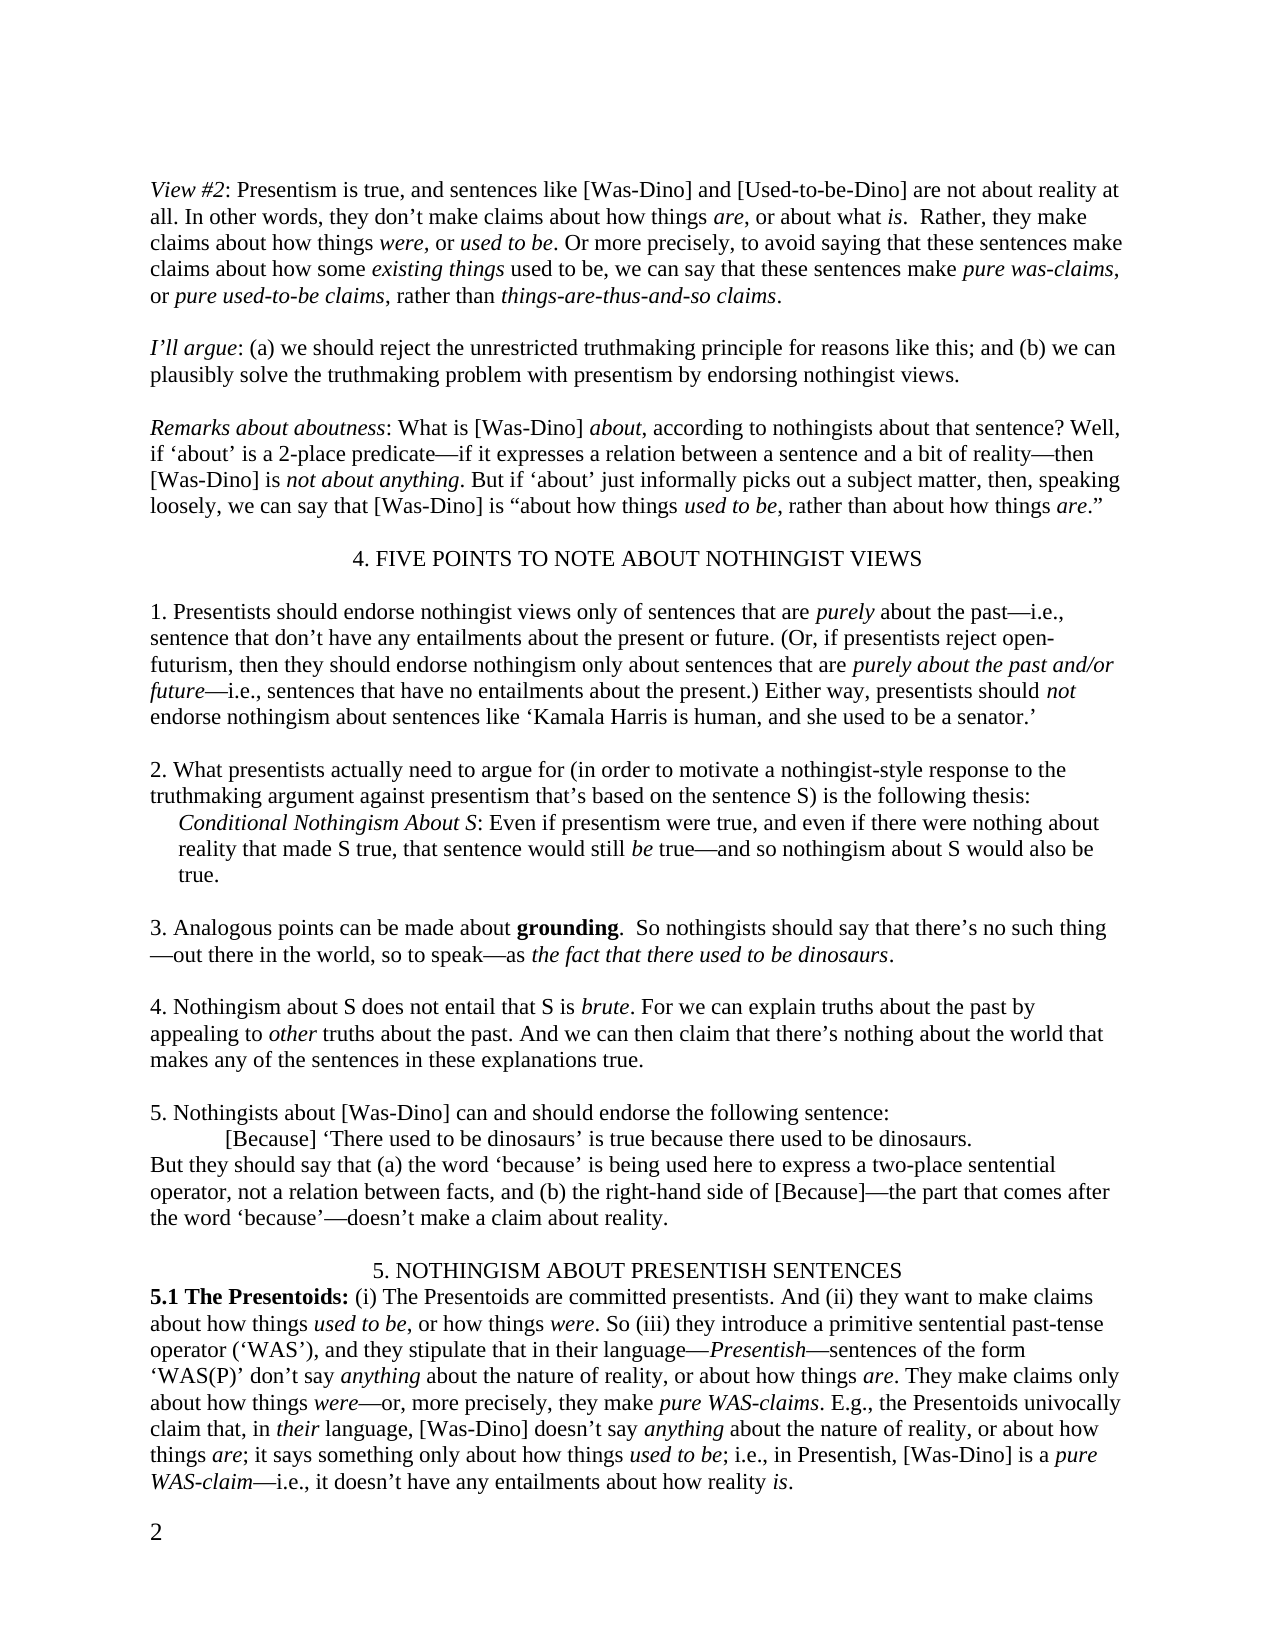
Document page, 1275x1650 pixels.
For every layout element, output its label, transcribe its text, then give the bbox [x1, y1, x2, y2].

text Conditional Nothingism About S: Even if presentism were true, and even if there were nothing about reality that made S true, that sentence would still be true—and so nothingism about S would also be true. [178, 809, 1125, 888]
text 4. Nothingism about S does not entail that S is brute. For we can explain truths about the past by appealing to other truths about the past. And we can then claim that there’s nothing about the world that makes any of the sentences in these explanations true. [150, 993, 1125, 1072]
text 4. FIVE POINTS TO NOTE ABOUT NOTHINGIST VIEWS [150, 545, 1125, 572]
text Remarks about aboutness: What is [Was-Dino] about, according to nothingists about that sentence? Well, if ‘about’ is a 2-place predicate—if it expresses a relation between a sentence and a bit of reality—then [Was-Dino] is not about anything. But if ‘about’ just informally picks out a subject matter, then, speaking loosely, we can say that [Was-Dino] is “about how things used to be, rather than about how things are.” [150, 413, 1125, 519]
text View #2: Presentism is true, and sentences like [Was-Dino] and [Used-to-be-Dino] are not about reality at all. In other words, they don’t make claims about how things are, or about what is. Rather, they make claims about how things were, or used to be. Or more precisely, to avoid saying that these sentences make claims about how some existing things used to be, we can say that these sentences make pure was-claims, or pure used-to-be claims, rather than things-are-thus-and-so claims. [150, 176, 1125, 308]
text 5.1 The Presentoids: (i) The Presentoids are committed presentists. And (ii) they want to make claims about how things used to be, or how things were. So (iii) they introduce a primitive sentential past-tense operator (‘WAS’), and they stipulate that in their language—Presentish—sentences of the form ‘WAS(P)’ don’t say anything about the nature of reality, or about how things are. They make claims only about how things were—or, more precisely, they make pure WAS-claims. E.g., the Presentoids univocally claim that, in their language, [Was-Dino] doesn’t say anything about the nature of reality, or about how things are; it says something only about how things used to be; i.e., in Presentish, [Was-Dino] is a pure WAS-claim—i.e., it doesn’t have any entailments about how reality is. [150, 1283, 1125, 1494]
text 5. NOTHINGISM ABOUT PRESENTISH SENTENCES [150, 1257, 1125, 1283]
text 5. Nothingists about [Was-Dino] can and should endorse the following sentence: [150, 1099, 1125, 1125]
text But they should say that (a) the word ‘because’ is being used here to express a two-place sentential operator, not a relation between facts, and (b) the right-hand side of [Because]—the part that comes after the word ‘because’—doesn’t make a claim about reality. [150, 1151, 1125, 1231]
text 3. Analogous points can be made about grounding. So nothingists should say that there’s no such thing—out there in the world, so to speak—as the fact that there used to be dinosaurs. [150, 914, 1125, 967]
text I’ll argue: (a) we should reject the unrestricted truthmaking principle for reasons like this; and (b) we can plausibly solve the truthmaking problem with presentism by endorsing nothingist views. [150, 334, 1125, 387]
text [Because] ‘There used to be dinosaurs’ is true because there used to be dinosaurs. [150, 1125, 1125, 1151]
text 2. What presentists actually need to argue for (in order to motivate a nothingist-style response to the truthmaking argument against presentism that’s based on the sentence S) is the following thesis: [150, 756, 1125, 809]
text 1. Presentists should endorse nothingist views only of sentences that are purely about the past—i.e., sentence that don’t have any entailments about the present or future. (Or, if presentists reject open-futurism, then they should endorse nothingism only about sentences that are purely about the past and/or future—i.e., sentences that have no entailments about the present.) Either way, presentists should not endorse nothingism about sentences like ‘Kamala Harris is human, and she used to be a senator.’ [150, 598, 1125, 730]
